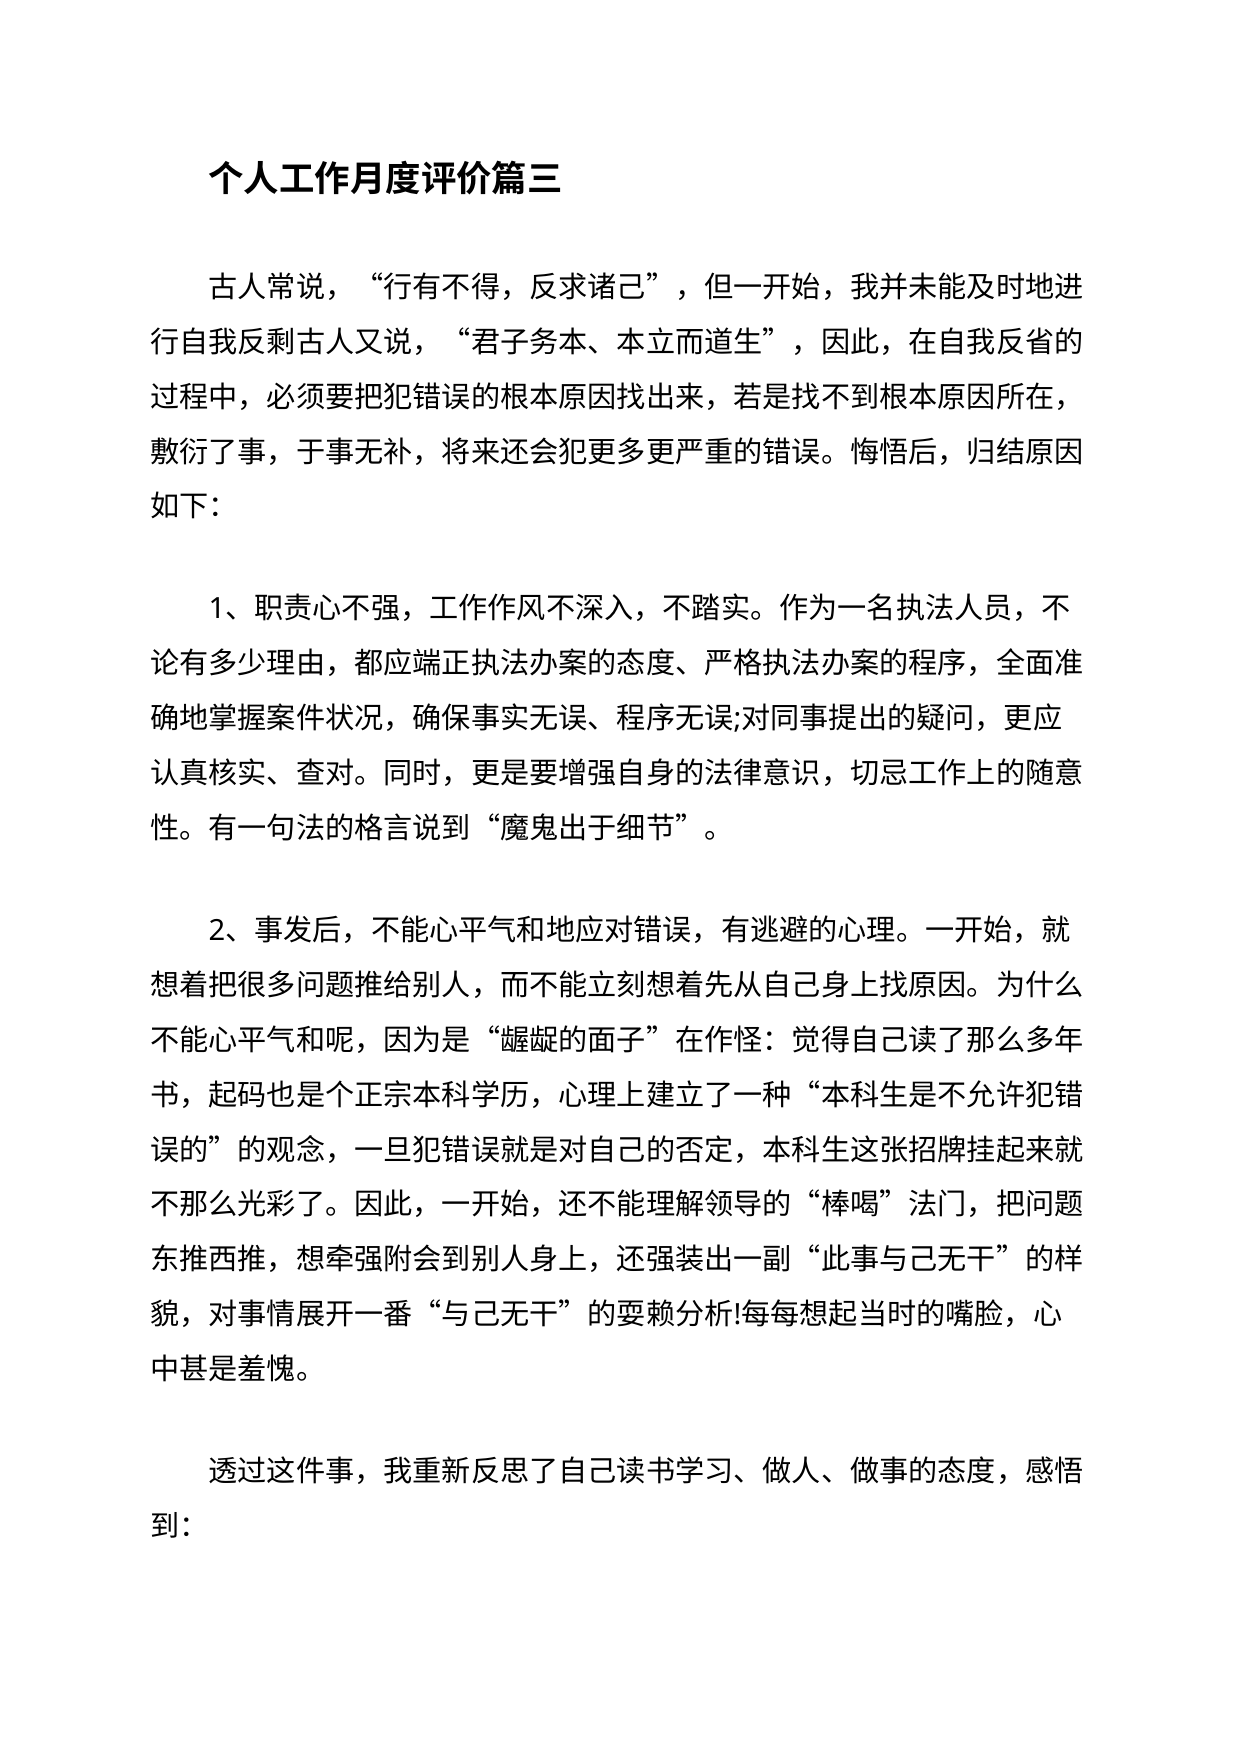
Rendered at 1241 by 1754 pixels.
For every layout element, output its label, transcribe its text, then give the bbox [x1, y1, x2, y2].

text 2、事发后，不能心平气和地应对错误，有逃避的心理。一开始，就想着把很多问题推给别人，而不能立刻想着先从自己身上找原因。为什么不能心平气和呢，因为是“龌龊的面子”在作怪：觉得自己读了那么多年书，起码也是个正宗本科学历，心理上建立了一种“本科生是不允许犯错误的”的观念，一旦犯错误就是对自己的否定，本科生这张招牌挂起来就不那么光彩了。因此，一开始，还不能理解领导的“棒喝”法门，把问题东推西推，想牵强附会到别人身上，还强装出一副“此事与己无干”的样貌，对事情展开一番“与己无干”的耍赖分析!每每想起当时的嘴脸，心中甚是羞愧。 [150, 906, 1090, 1388]
text 1、职责心不强，工作作风不深入，不踏实。作为一名执法人员，不论有多少理由，都应端正执法办案的态度、严格执法办案的程序，全面准确地掌握案件状况，确保事实无误、程序无误;对同事提出的疑问，更应认真核实、查对。同时，更是要增强自身的法律意识，切忌工作上的随意性。有一句法的格言说到“魔鬼出于细节”。 [150, 585, 1090, 847]
text 透过这件事，我重新反思了自己读书学习、做人、做事的态度，感悟到： [150, 1447, 1090, 1545]
text 古人常说，“行有不得，反求诸己”，但一开始，我并未能及时地进行自我反剩古人又说，“君子务本、本立而道生”，因此，在自我反省的过程中，必须要把犯错误的根本原因找出来，若是找不到根本原因所在，敷衍了事，于事无补，将来还会犯更多更严重的错误。悔悟后，归结原因如下： [150, 263, 1090, 525]
text 个人工作月度评价篇三 [150, 150, 1090, 201]
